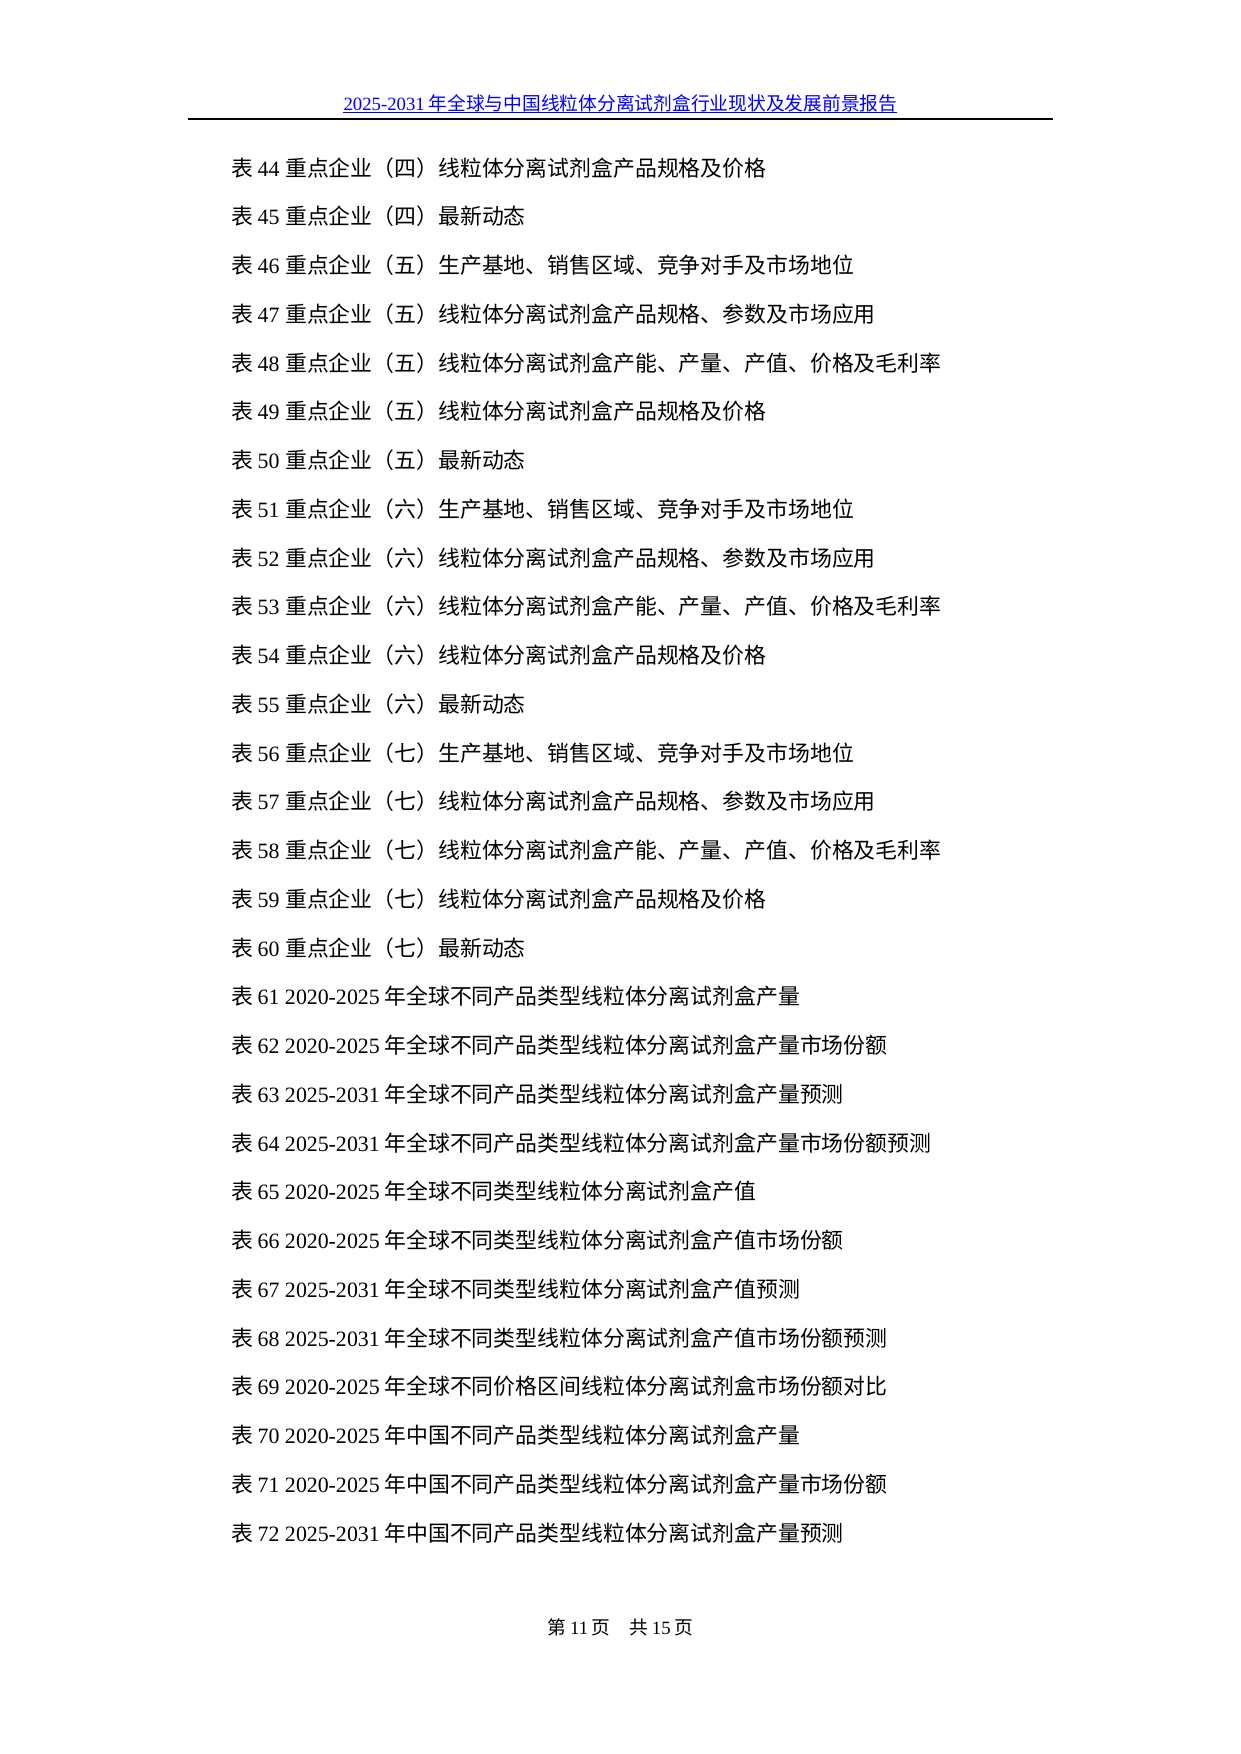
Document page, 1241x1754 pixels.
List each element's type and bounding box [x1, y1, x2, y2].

text [187, 150, 1053, 1548]
